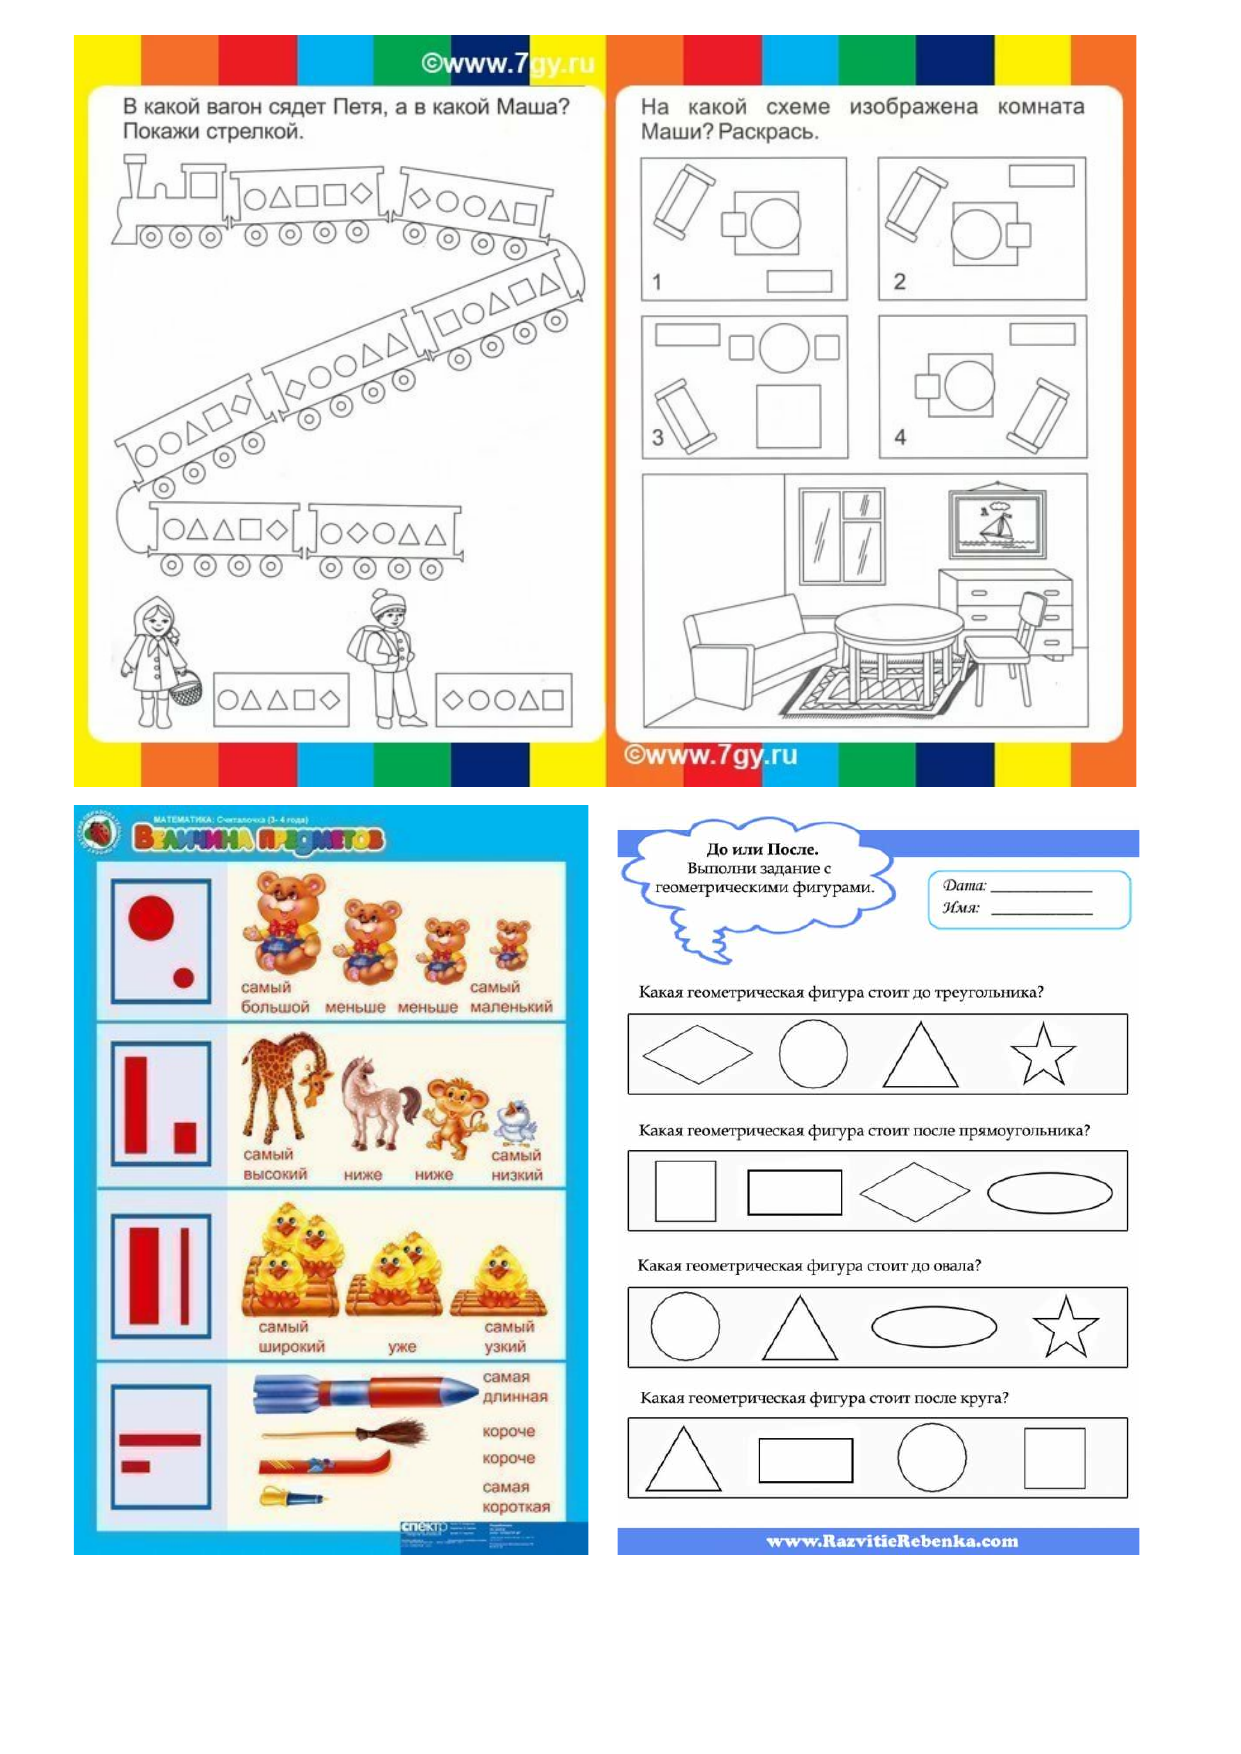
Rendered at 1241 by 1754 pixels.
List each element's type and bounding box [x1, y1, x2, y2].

picture [73, 35, 1137, 787]
picture [617, 816, 1140, 1555]
picture [73, 807, 589, 1555]
